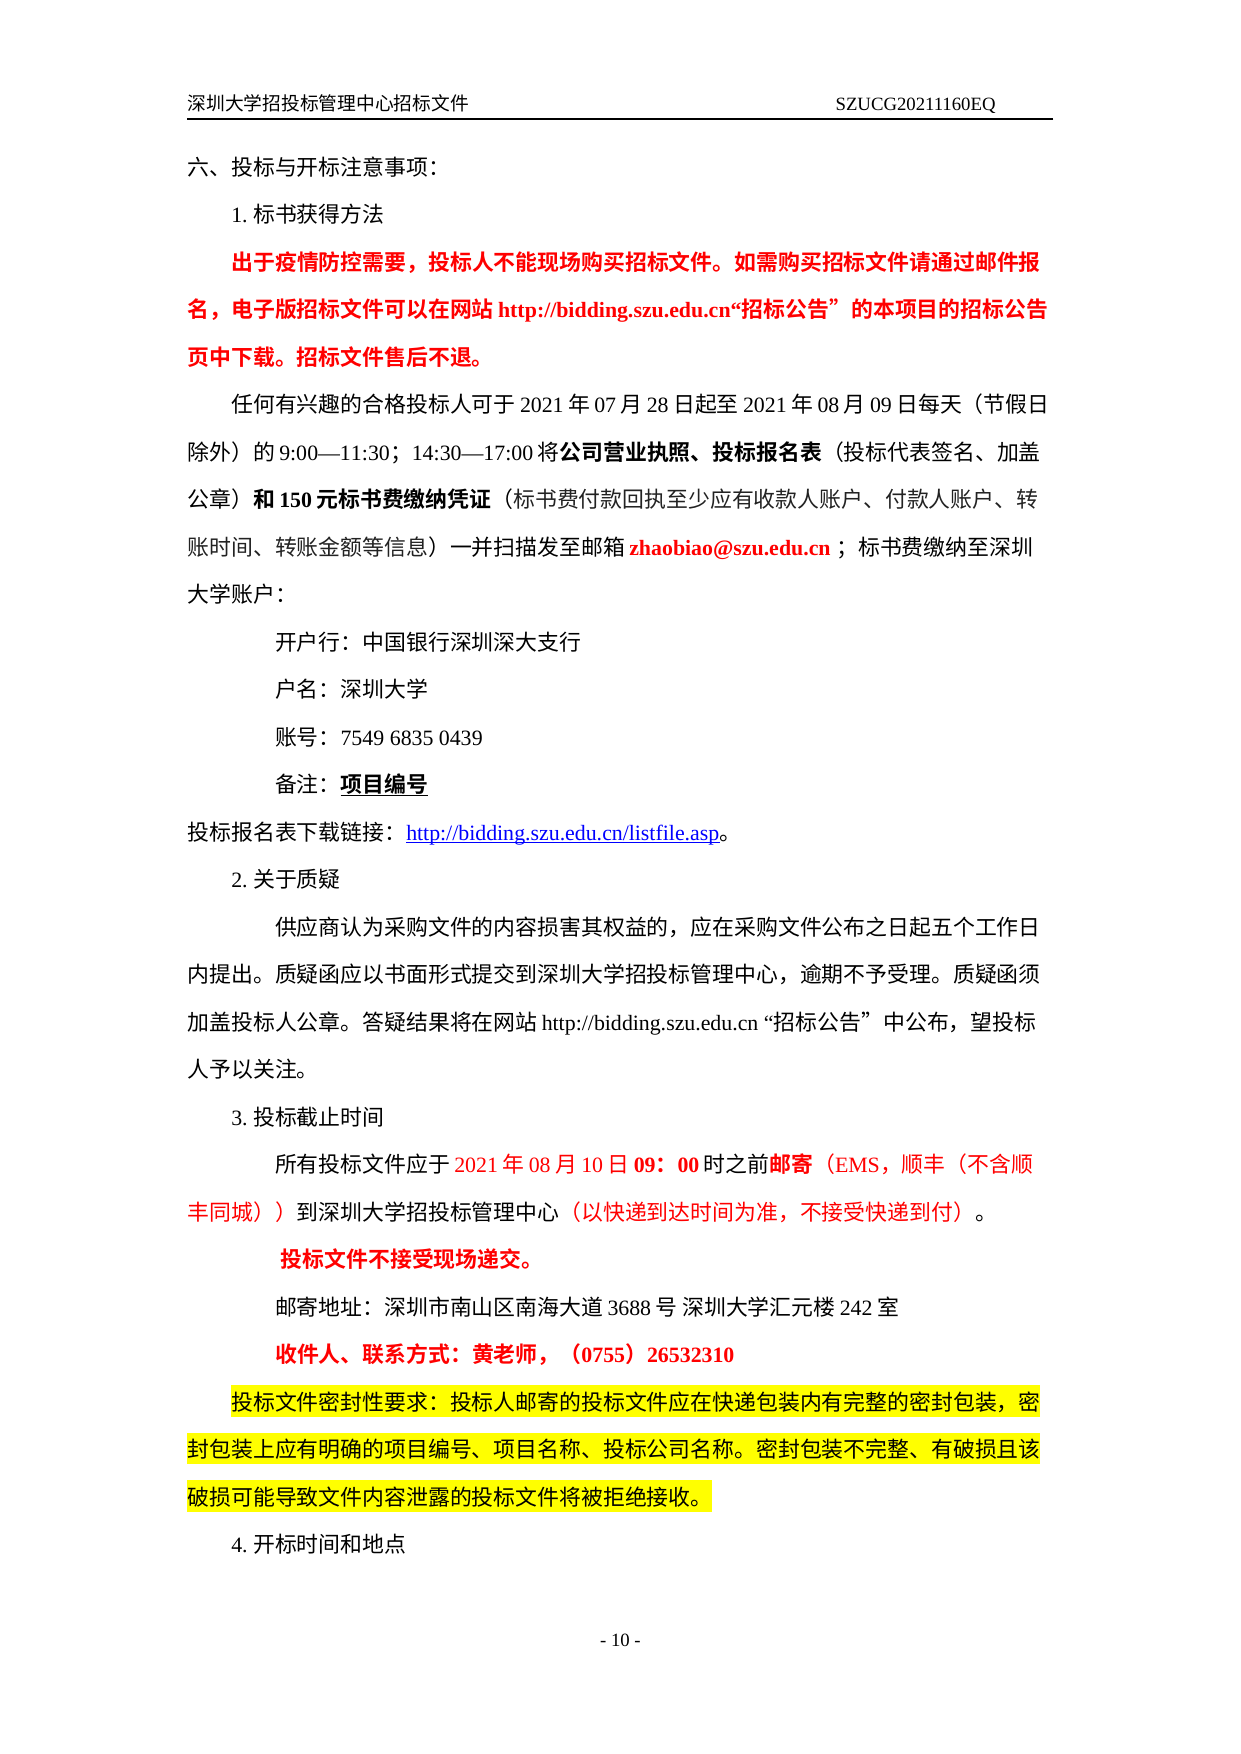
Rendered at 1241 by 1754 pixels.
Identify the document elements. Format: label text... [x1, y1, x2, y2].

text 投标报名表下载链接：http://bidding.szu.edu.cn/listfile.asp。 [187, 815, 1053, 847]
text 2. 关于质疑 [187, 862, 1053, 894]
text 4. 开标时间和地点 [187, 1527, 1053, 1559]
text 邮寄地址：深圳市南山区南海大道3688号 深圳大学汇元楼242室 [187, 1290, 1053, 1322]
text 投标文件密封性要求：投标人邮寄的投标文件应在快递包装内有完整的密封包装，密封包装上应有明确的项目编号、项目名称、投标公司名称。密封包装不完整、有破损且该破损可能导致文件内容泄露的投标文件将被拒绝接收。 [187, 1385, 1053, 1512]
text 出于疫情防控需要，投标人不能现场购买招标文件。如需购买招标文件请通过邮件报名，电子版招标文件可以在网站http://bidding.szu.edu.cn“招标公告”的本项目的招标公告页中下载。招标文件售后不退。 [187, 245, 1053, 372]
text 供应商认为采购文件的内容损害其权益的，应在采购文件公布之日起五个工作日内提出。质疑函应以书面形式提交到深圳大学招投标管理中心，逾期不予受理。质疑函须加盖投标人公章。答疑结果将在网站http://bidding.szu.edu.cn “招标公告”中公布，望投标人予以关注。 [187, 910, 1053, 1084]
text 备注：项目编号 [187, 767, 1053, 799]
text 3. 投标截止时间 [187, 1100, 1053, 1132]
text 户名：深圳大学 [187, 672, 1053, 704]
text 投标文件不接受现场递交。 [187, 1242, 1053, 1274]
text 六、投标与开标注意事项： [187, 150, 1053, 182]
text 任何有兴趣的合格投标人可于2021年07月28日起至2021年08月09日每天（节假日除外）的9:00—11:30；14:30—17:00将公司营业执照、投标报名表（投标代表签名、加盖公章）和150元标书费缴纳凭证（标书费付款回执至少应有收款人账户、付款人账户、转账时间、转账金额等信息）一并扫描发至邮箱zhaobiao@szu.edu.cn ；标书费缴纳至深圳大学账户： [187, 387, 1053, 609]
text 1. 标书获得方法 [187, 197, 1053, 229]
text 所有投标文件应于2021年08月10日09：00时之前邮寄（EMS，顺丰（不含顺丰同城））到深圳大学招投标管理中心（以快递到达时间为准，不接受快递到付）。 [187, 1147, 1053, 1227]
text 收件人、联系方式：黄老师，（0755）26532310 [187, 1337, 1053, 1369]
text 账号：7549 6835 0439 [187, 720, 1053, 752]
text 开户行：中国银行深圳深大支行 [187, 625, 1053, 657]
